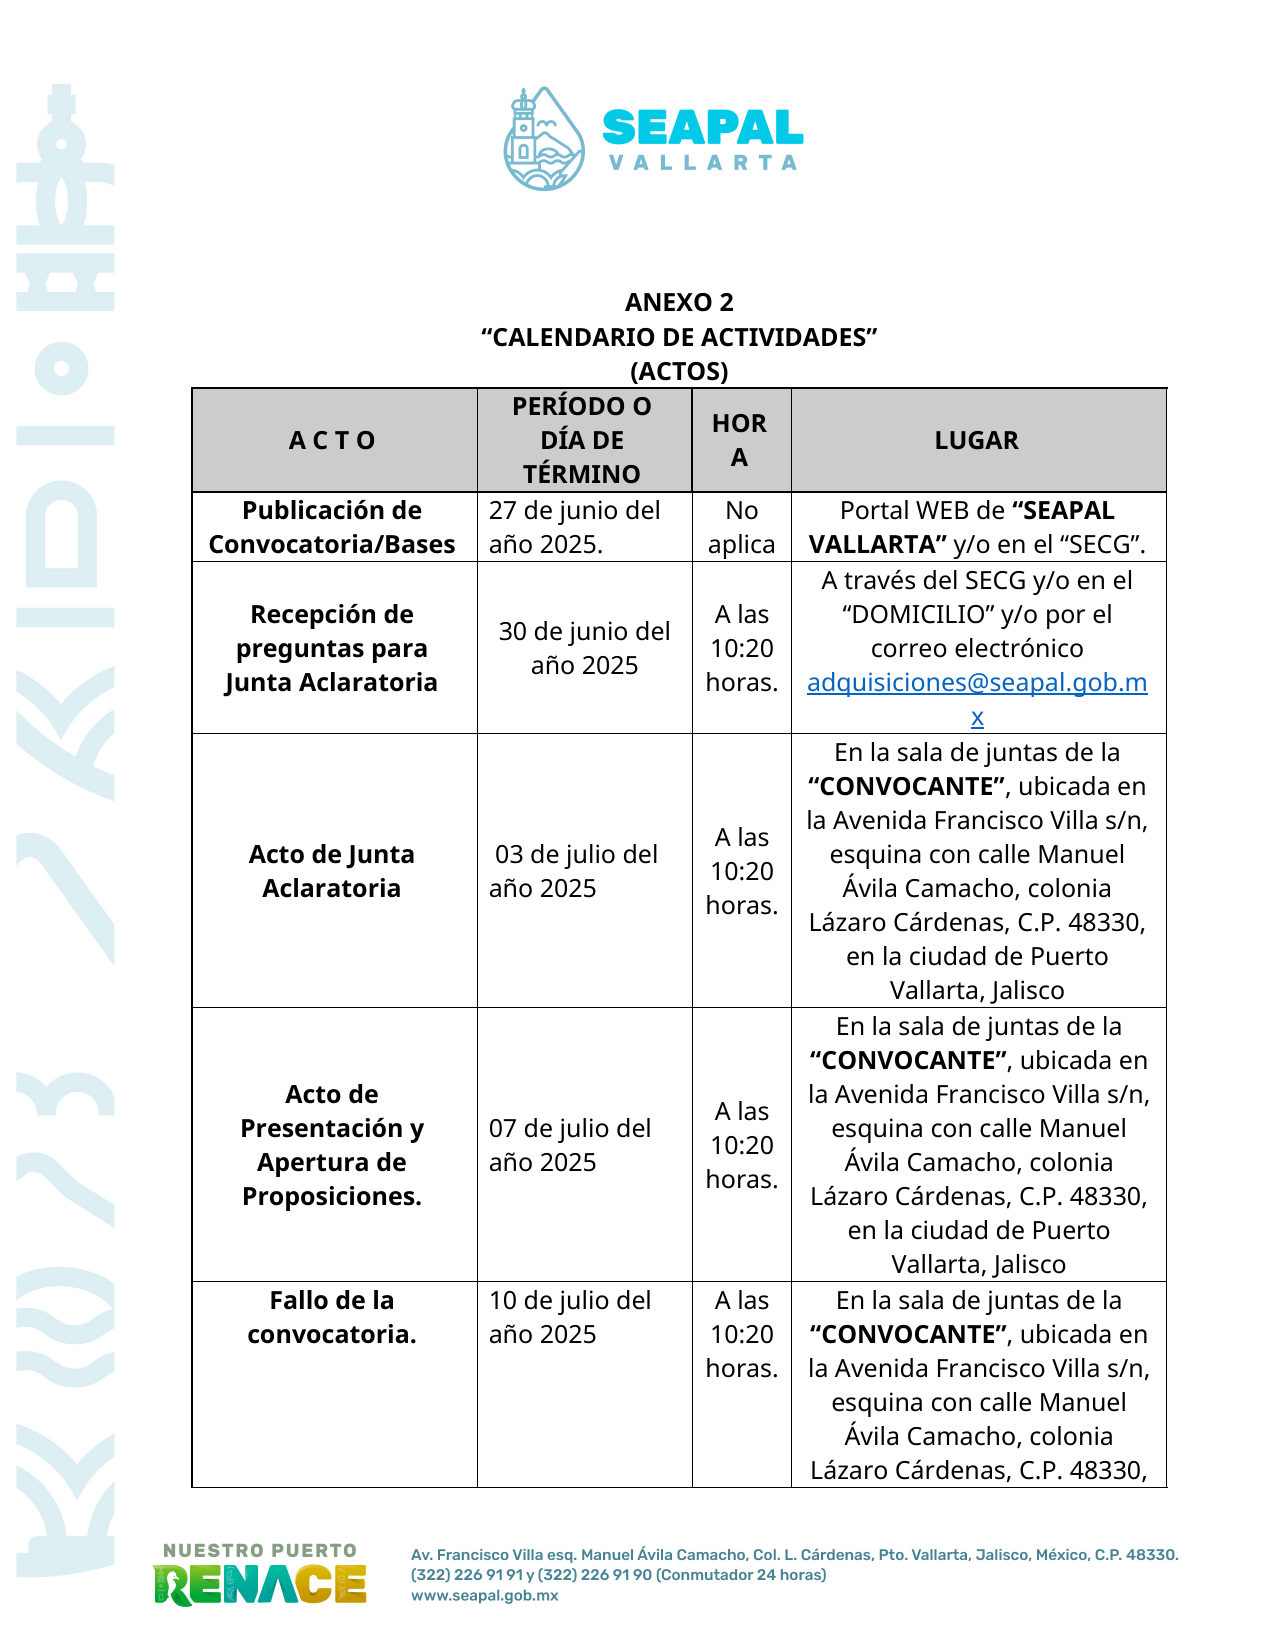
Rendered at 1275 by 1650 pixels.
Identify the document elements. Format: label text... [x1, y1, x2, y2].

table_cell A través del SECG y/o en el “DOMICILIO” y/o por el correo electrónico adquisiciones@seapal.gob.mx [792, 562, 1166, 733]
table_cell 07 de julio del año 2025 [478, 1008, 692, 1281]
table_cell 03 de julio del año 2025 [478, 734, 692, 1007]
table_cell A las 10:20 horas. [693, 562, 791, 733]
table_cell 27 de junio del año 2025. [478, 493, 692, 561]
table_header A C T O [193, 389, 477, 491]
table_header LUGAR [792, 389, 1166, 491]
table_cell No aplica [693, 493, 791, 561]
table_cell Recepción de preguntas para Junta Aclaratoria [193, 562, 477, 733]
table_cell Portal WEB de “SEAPAL VALLARTA” y/o en el “SECG”. [792, 493, 1166, 561]
table_header PERÍODO O DÍA DE TÉRMINO [478, 389, 691, 491]
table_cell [792, 1282, 1166, 1487]
table_cell 30 de junio del año 2025 [478, 562, 692, 733]
table_cell A las 10:20 horas. [693, 1282, 791, 1487]
table_cell A las 10:20 horas. [693, 1008, 791, 1281]
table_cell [193, 1282, 477, 1487]
text (ACTOS) [192, 353, 1167, 387]
table_cell Publicación de Convocatoria/Bases [193, 493, 477, 561]
picture [16, 0, 1275, 1649]
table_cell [478, 1282, 692, 1487]
table_cell Acto de Presentación y Apertura de Proposiciones. [193, 1008, 477, 1281]
text “CALENDARIO DE ACTIVIDADES” [192, 319, 1167, 353]
table_cell Acto de Junta Aclaratoria [193, 734, 477, 1007]
table_cell A las 10:20 horas. [693, 734, 791, 1007]
table_header HORA [693, 389, 791, 491]
text ANEXO 2 [192, 285, 1167, 319]
